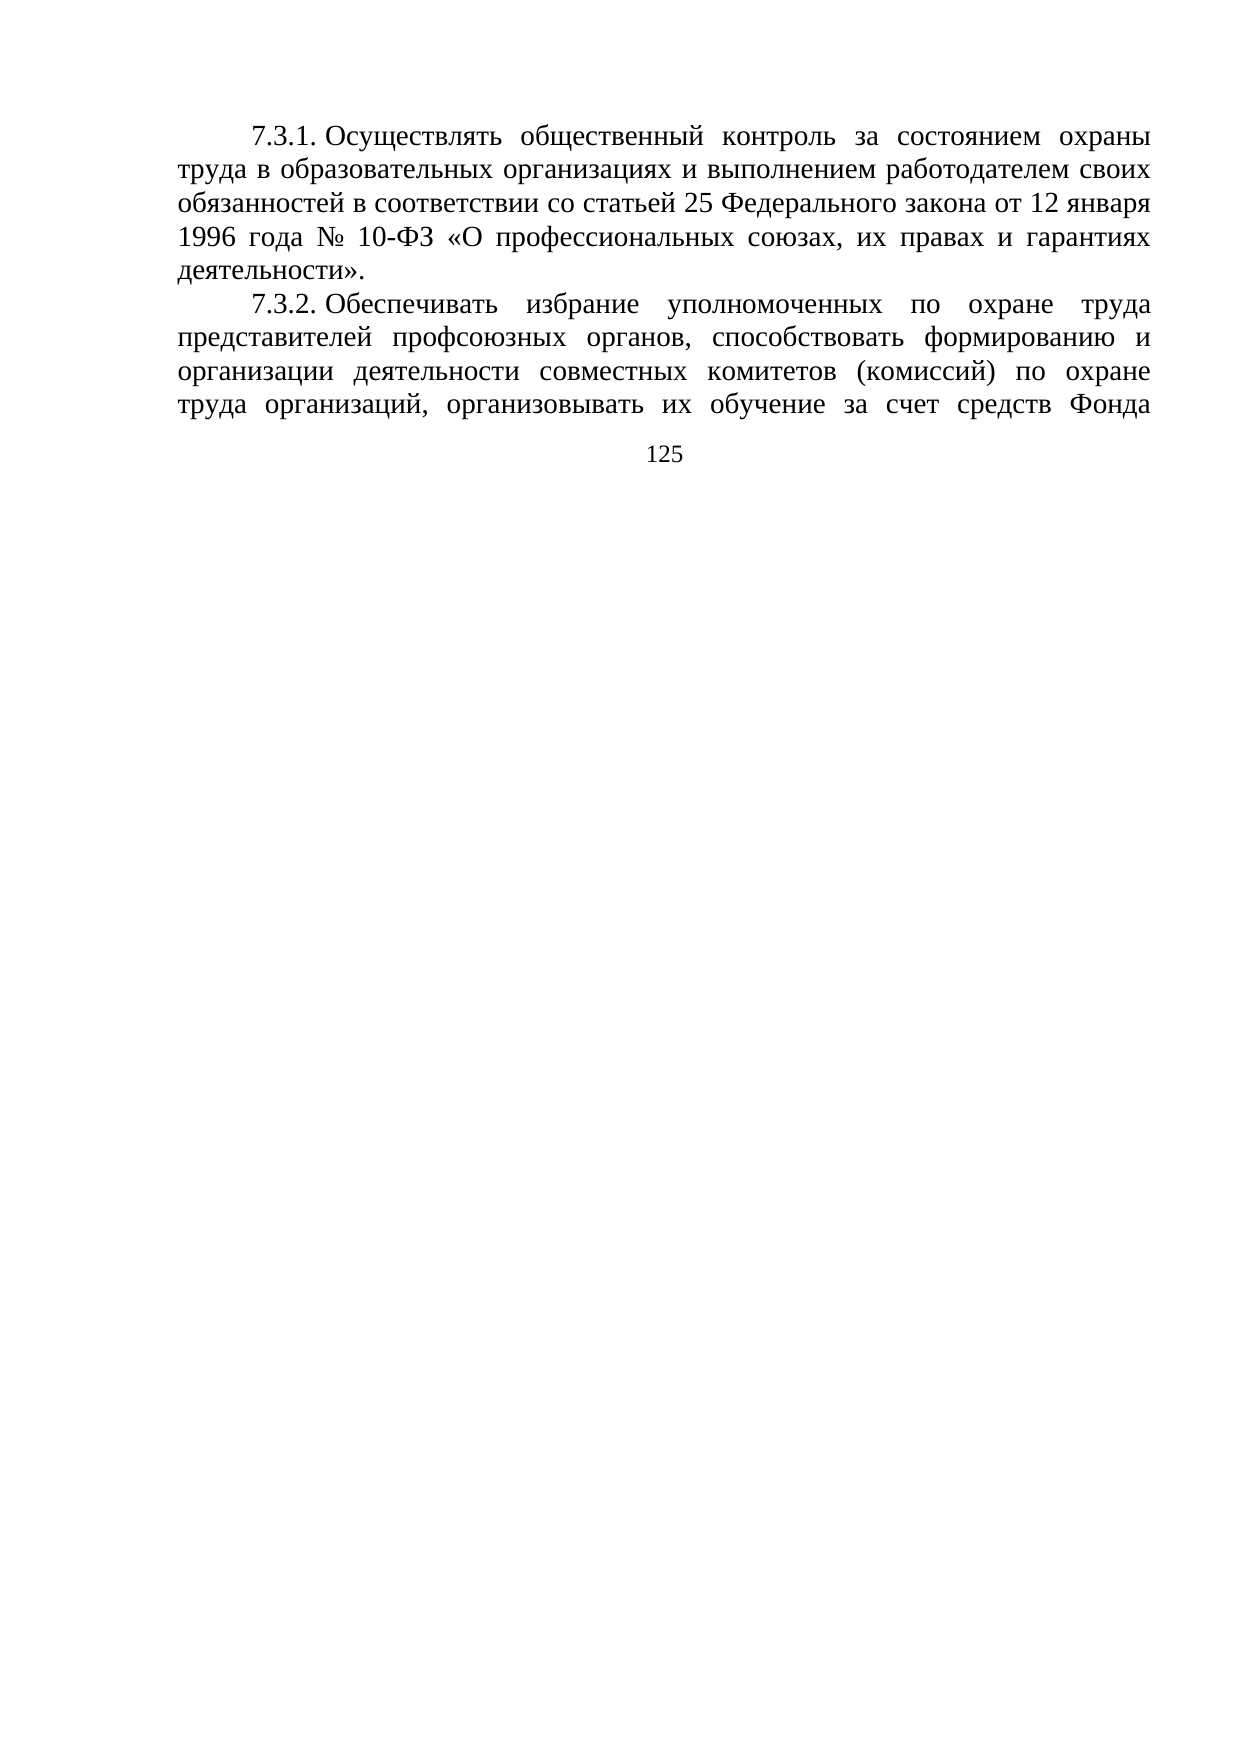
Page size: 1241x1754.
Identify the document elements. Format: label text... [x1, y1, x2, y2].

text 7.3.1. Осуществлять общественный контроль за состоянием охраны труда в образовательных организациях и выполнением работодателем своих обязанностей в соответствии со статьей 25 Федерального закона от 12 января 1996 года № 10-ФЗ «О профессиональных союзах, их правах и гарантиях деятельности». [177, 118, 1152, 286]
text 7.3.2. Обеспечивать избрание уполномоченных по охране труда представителей профсоюзных органов, способствовать формированию и организации деятельности совместных комитетов (комиссий) по охране труда организаций, организовывать их обучение за счет средств Фонда социального страхования Российской Федерации и оказывать помощь в их работе по осуществлению общественного контроля за состоянием охраны труда, пожарной и экологической безопасности. [177, 286, 1152, 420]
